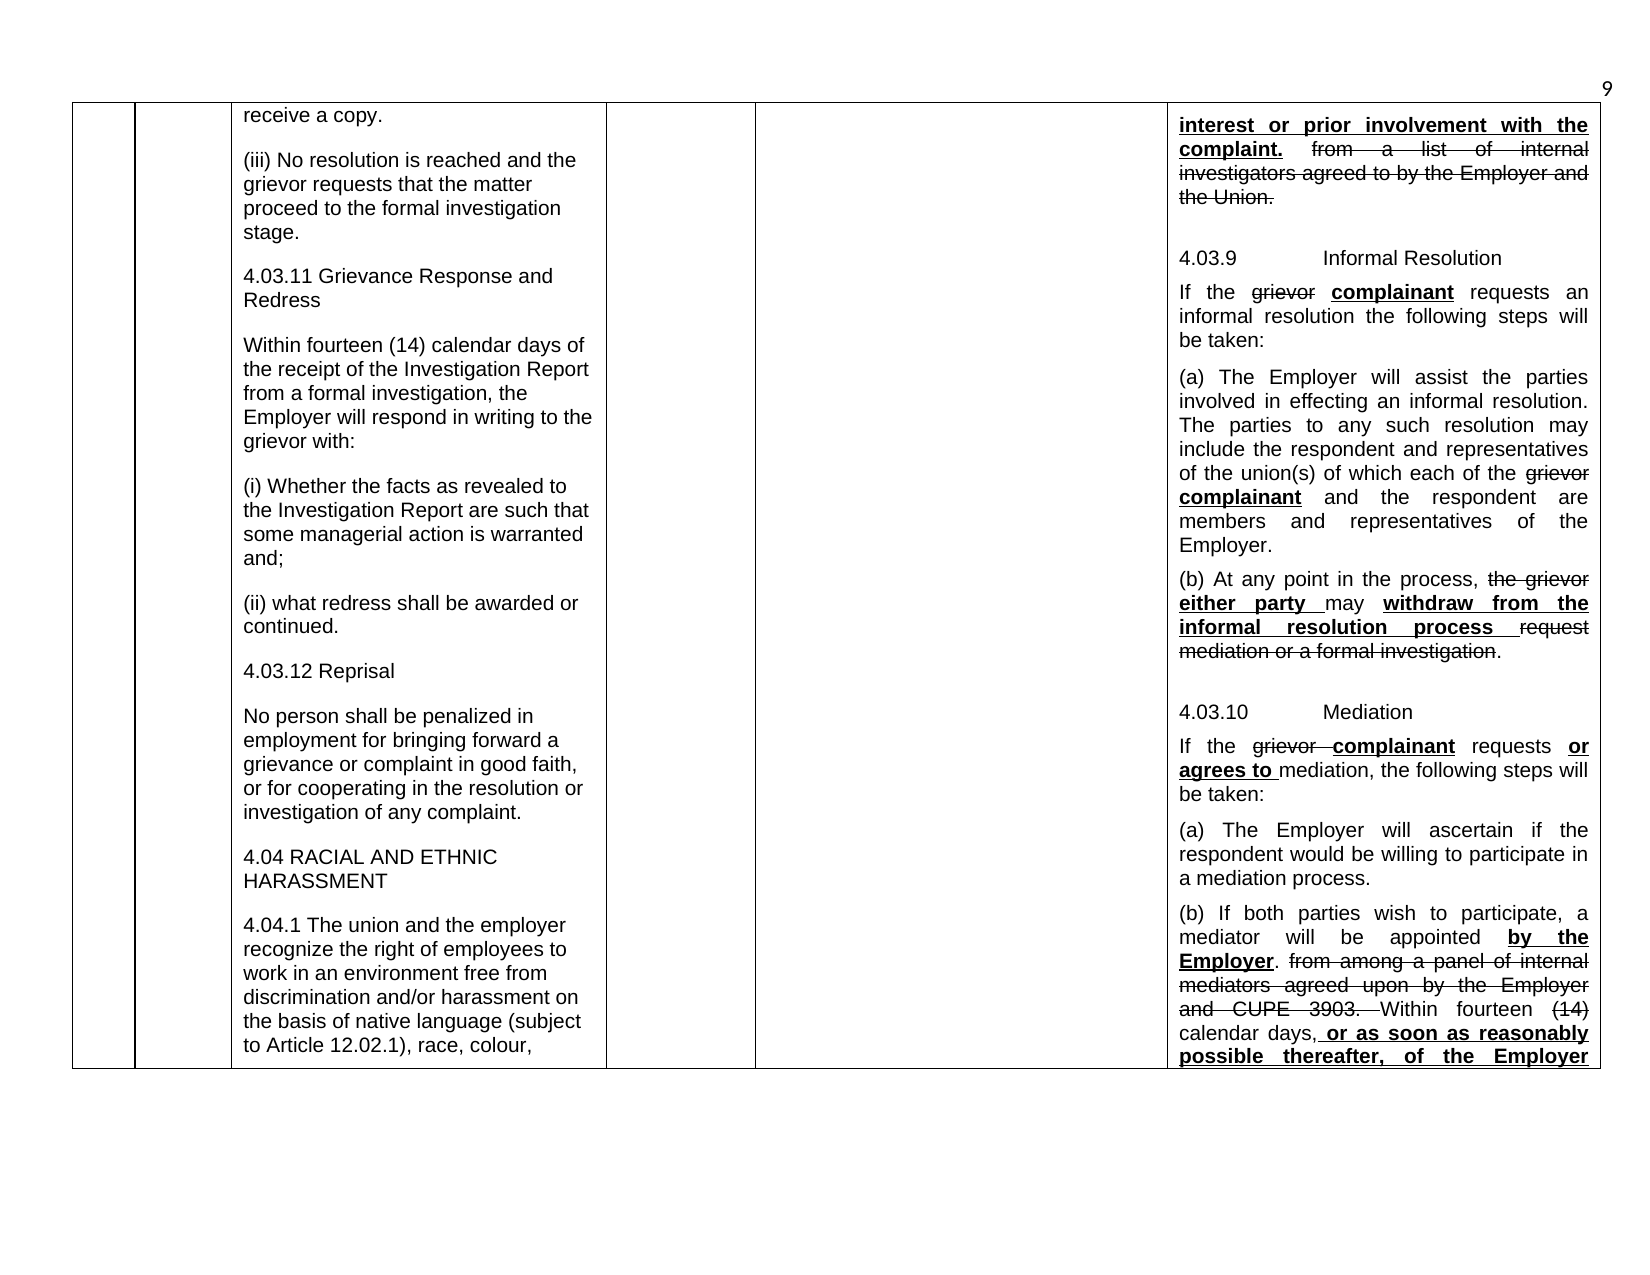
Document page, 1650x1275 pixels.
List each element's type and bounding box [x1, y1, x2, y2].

table_cell [73, 103, 134, 1068]
table_cell [756, 103, 1167, 1068]
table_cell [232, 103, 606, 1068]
table_cell [607, 103, 755, 1068]
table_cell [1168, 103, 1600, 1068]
table_cell [136, 103, 231, 1068]
